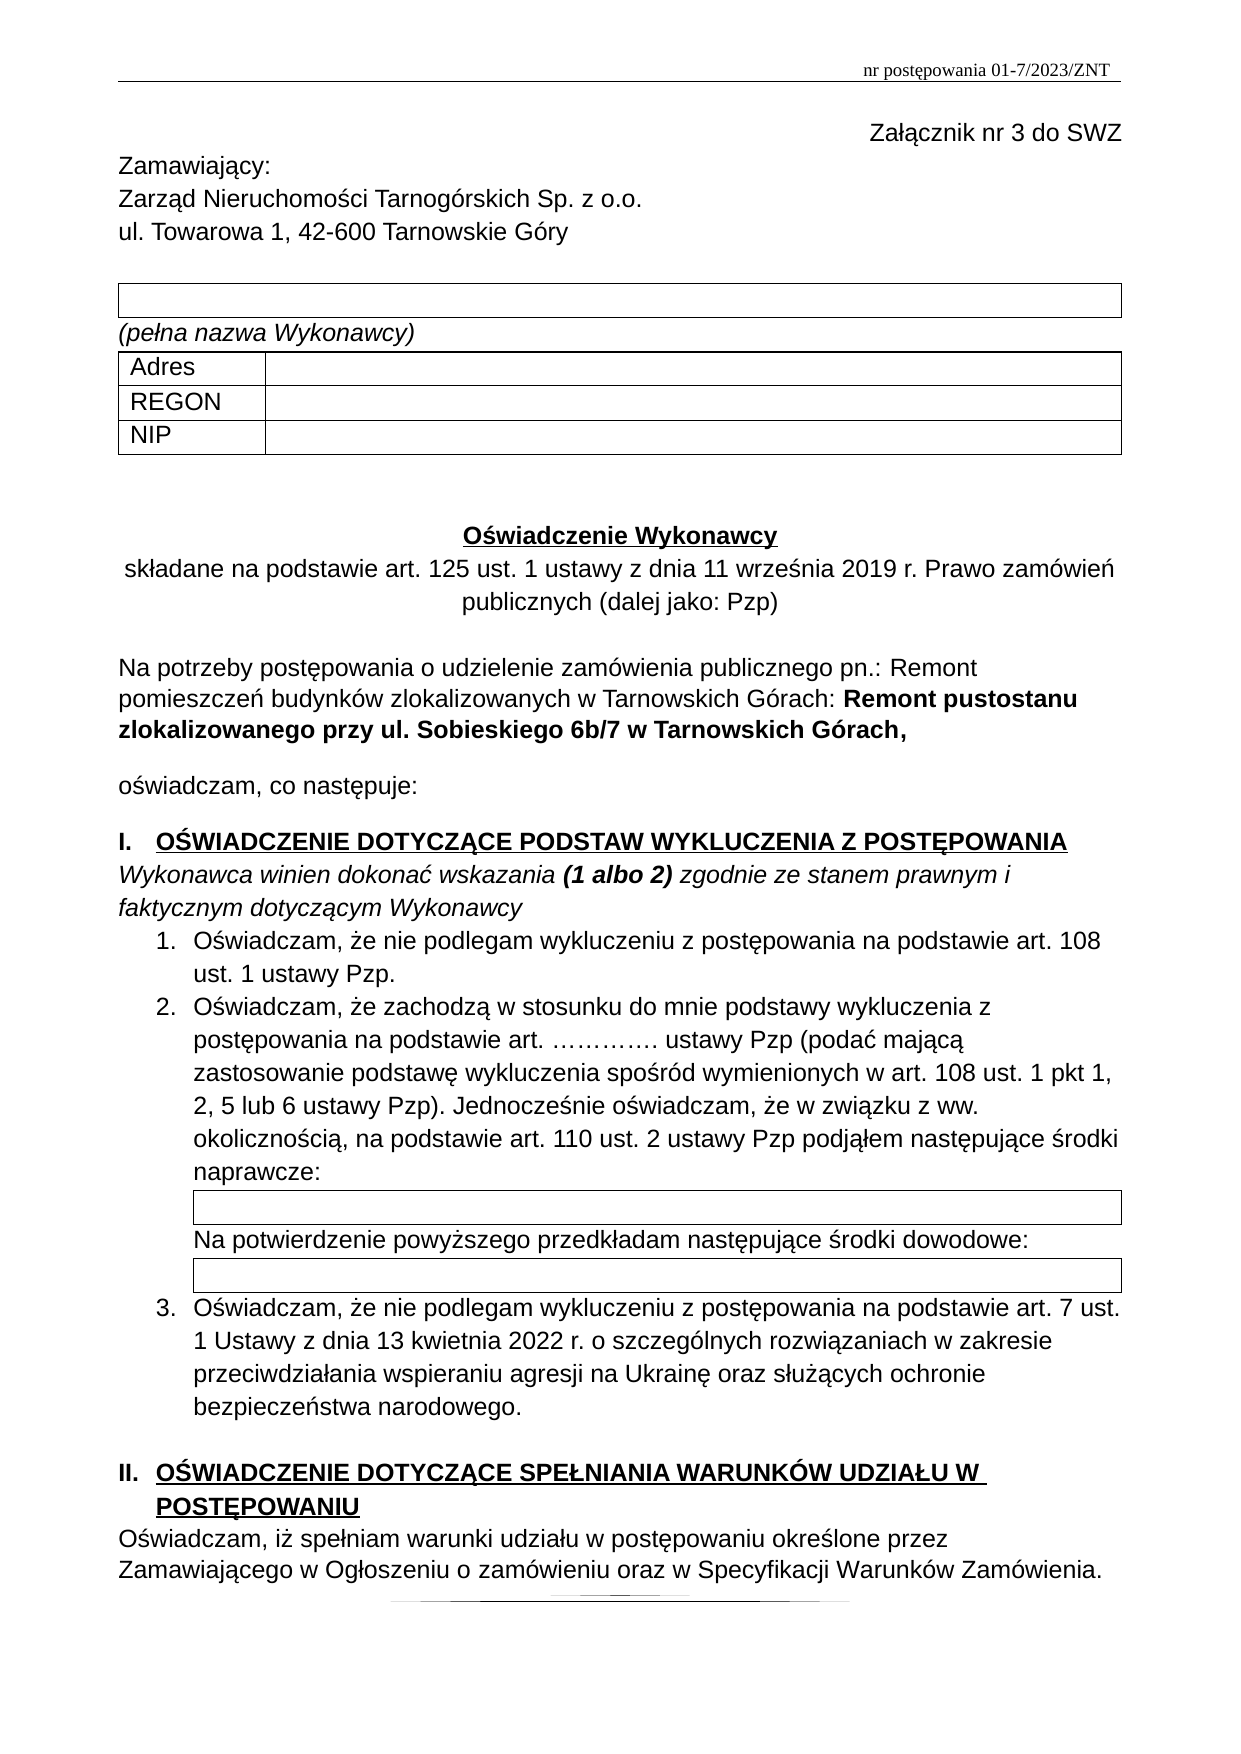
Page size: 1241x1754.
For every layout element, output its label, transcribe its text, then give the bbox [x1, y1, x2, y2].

table_cell REGON [119, 386, 265, 419]
text Zarząd Nieruchomości Tarnogórskich Sp. z o.o. [118, 184, 1122, 213]
list Oświadczam, że nie podlegam wykluczeniu z postępowania na podstawie art. 108 ust. 1 ustawy Pzp. [156, 926, 1122, 988]
table_header [119, 284, 1121, 317]
table_cell NIP [119, 421, 265, 453]
list Na potwierdzenie powyższego przedkładam następujące środki dowodowe: [193, 1225, 1122, 1254]
list Oświadczam, że nie podlegam wykluczeniu z postępowania na podstawie art. 7 ust. 1 Ustawy z dnia 13 kwietnia 2022 r. o szczególnych rozwiązaniach w zakresie przeciwdziałania wspieraniu agresji na Ukrainę oraz służących ochronie bezpieczeństwa narodowego. [156, 1293, 1122, 1421]
text Oświadczenie Wykonawcy [118, 521, 1122, 549]
text Załącznik nr 3 do SWZ [118, 118, 1122, 147]
list OŚWIADCZENIE DOTYCZĄCE SPEŁNIANIA WARUNKÓW UDZIAŁU W POSTĘPOWANIU [118, 1458, 1122, 1520]
table_cell [266, 386, 1121, 419]
text oświadczam, co następuje: [118, 771, 1122, 799]
list OŚWIADCZENIE DOTYCZĄCE PODSTAW WYKLUCZENIA Z POSTĘPOWANIA [118, 827, 1122, 856]
table_header [266, 353, 1121, 385]
table_header [194, 1191, 1121, 1224]
text Na potrzeby postępowania o udzielenie zamówienia publicznego pn.: Remont pomieszczeń budynków zlokalizowanych w Tarnowskich Górach: Remont pustostanu zlokalizowanego przy ul. Sobieskiego 6b/7 w Tarnowskich Górach, [118, 653, 1122, 743]
text Zamawiający: [118, 151, 1122, 180]
table_header Adres [119, 353, 265, 385]
table_cell [266, 421, 1121, 453]
text (pełna nazwa Wykonawcy) [118, 318, 1122, 347]
text składane na podstawie art. 125 ust. 1 ustawy z dnia 11 września 2019 r. Prawo zamówień publicznych (dalej jako: Pzp) [118, 554, 1122, 615]
text Wykonawca winien dokonać wskazania (1 albo 2) zgodnie ze stanem prawnym i faktycznym dotyczącym Wykonawcy [118, 860, 1122, 922]
table_header [194, 1259, 1121, 1292]
text ul. Towarowa 1, 42-600 Tarnowskie Góry [118, 217, 1122, 246]
list Oświadczam, że zachodzą w stosunku do mnie podstawy wykluczenia z postępowania na podstawie art. …………. ustawy Pzp (podać mającą zastosowanie podstawę wykluczenia spośród wymienionych w art. 108 ust. 1 pkt 1, 2, 5 lub 6 ustawy Pzp). Jednocześnie oświadczam, że w związku z ww. okolicznością, na podstawie art. 110 ust. 2 ustawy Pzp podjąłem następujące środki naprawcze: [156, 992, 1122, 1186]
text Oświadczam, iż spełniam warunki udziału w postępowaniu określone przez Zamawiającego w Ogłoszeniu o zamówieniu oraz w Specyfikacji Warunków Zamówienia. [118, 1524, 1122, 1584]
